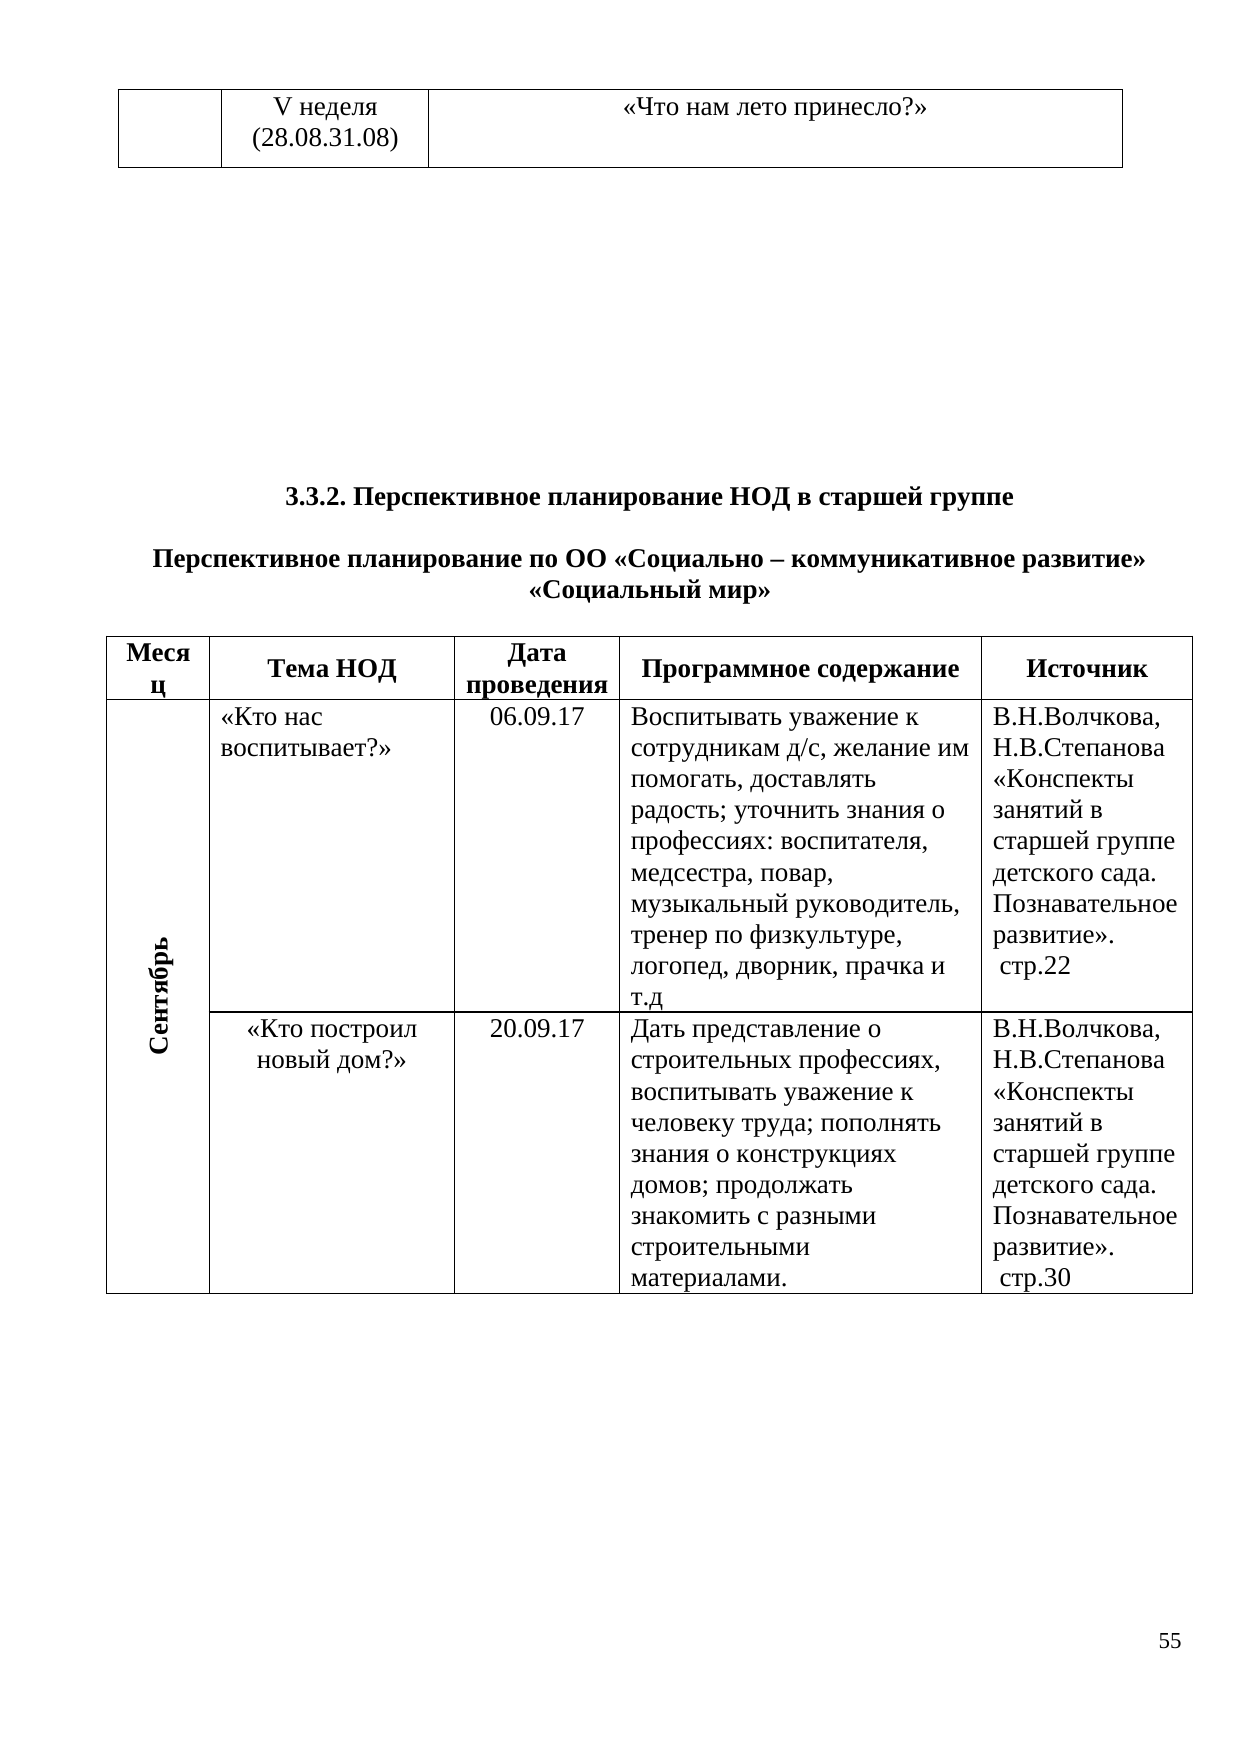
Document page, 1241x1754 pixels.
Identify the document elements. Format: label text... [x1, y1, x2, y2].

table_header Месяц [107, 637, 209, 699]
table_cell В.Н.Волчкова, Н.В.Степанова «Конспекты занятий в старшей группе детского сада. Познавательное развитие». стр.30 [982, 1013, 1192, 1293]
table_header Программное содержание [620, 637, 981, 699]
table_cell «Кто нас воспитывает?» [210, 700, 454, 1011]
table_cell V неделя (28.08.31.08) [222, 90, 428, 167]
table_cell 20.09.17 [455, 1013, 619, 1293]
table_cell 06.09.17 [455, 700, 619, 1011]
text «Социальный мир» [118, 573, 1181, 604]
text 3.3.2. Перспективное планирование НОД в старшей группе [118, 480, 1181, 511]
table_cell «Что нам лето принесло?» [429, 90, 1122, 167]
text Перспективное планирование по ОО «Социально – коммуникативное развитие» [118, 542, 1181, 573]
table_cell Дать представление о строительных профессиях, воспитывать уважение к человеку труда; пополнять знания о конструкциях домов; продолжать знакомить с разными строительными материалами. [620, 1013, 981, 1293]
table_cell В.Н.Волчкова, Н.В.Степанова «Конспекты занятий в старшей группе детского сада. Познавательное развитие». стр.22 [982, 700, 1192, 1011]
table_header Тема НОД [210, 637, 454, 699]
table_cell «Кто построил новый дом?» [210, 1013, 454, 1293]
table_cell Воспитывать уважение к сотрудникам д/с, желание им помогать, доставлять радость; уточнить знания о профессиях: воспитателя, медсестра, повар, музыкальный руководитель, тренер по физкультуре, логопед, дворник, прачка и т.д [620, 700, 981, 1011]
table_header Дата проведения [455, 637, 619, 699]
table_cell Сентябрь [107, 700, 209, 1293]
table_header Источник [982, 637, 1192, 699]
